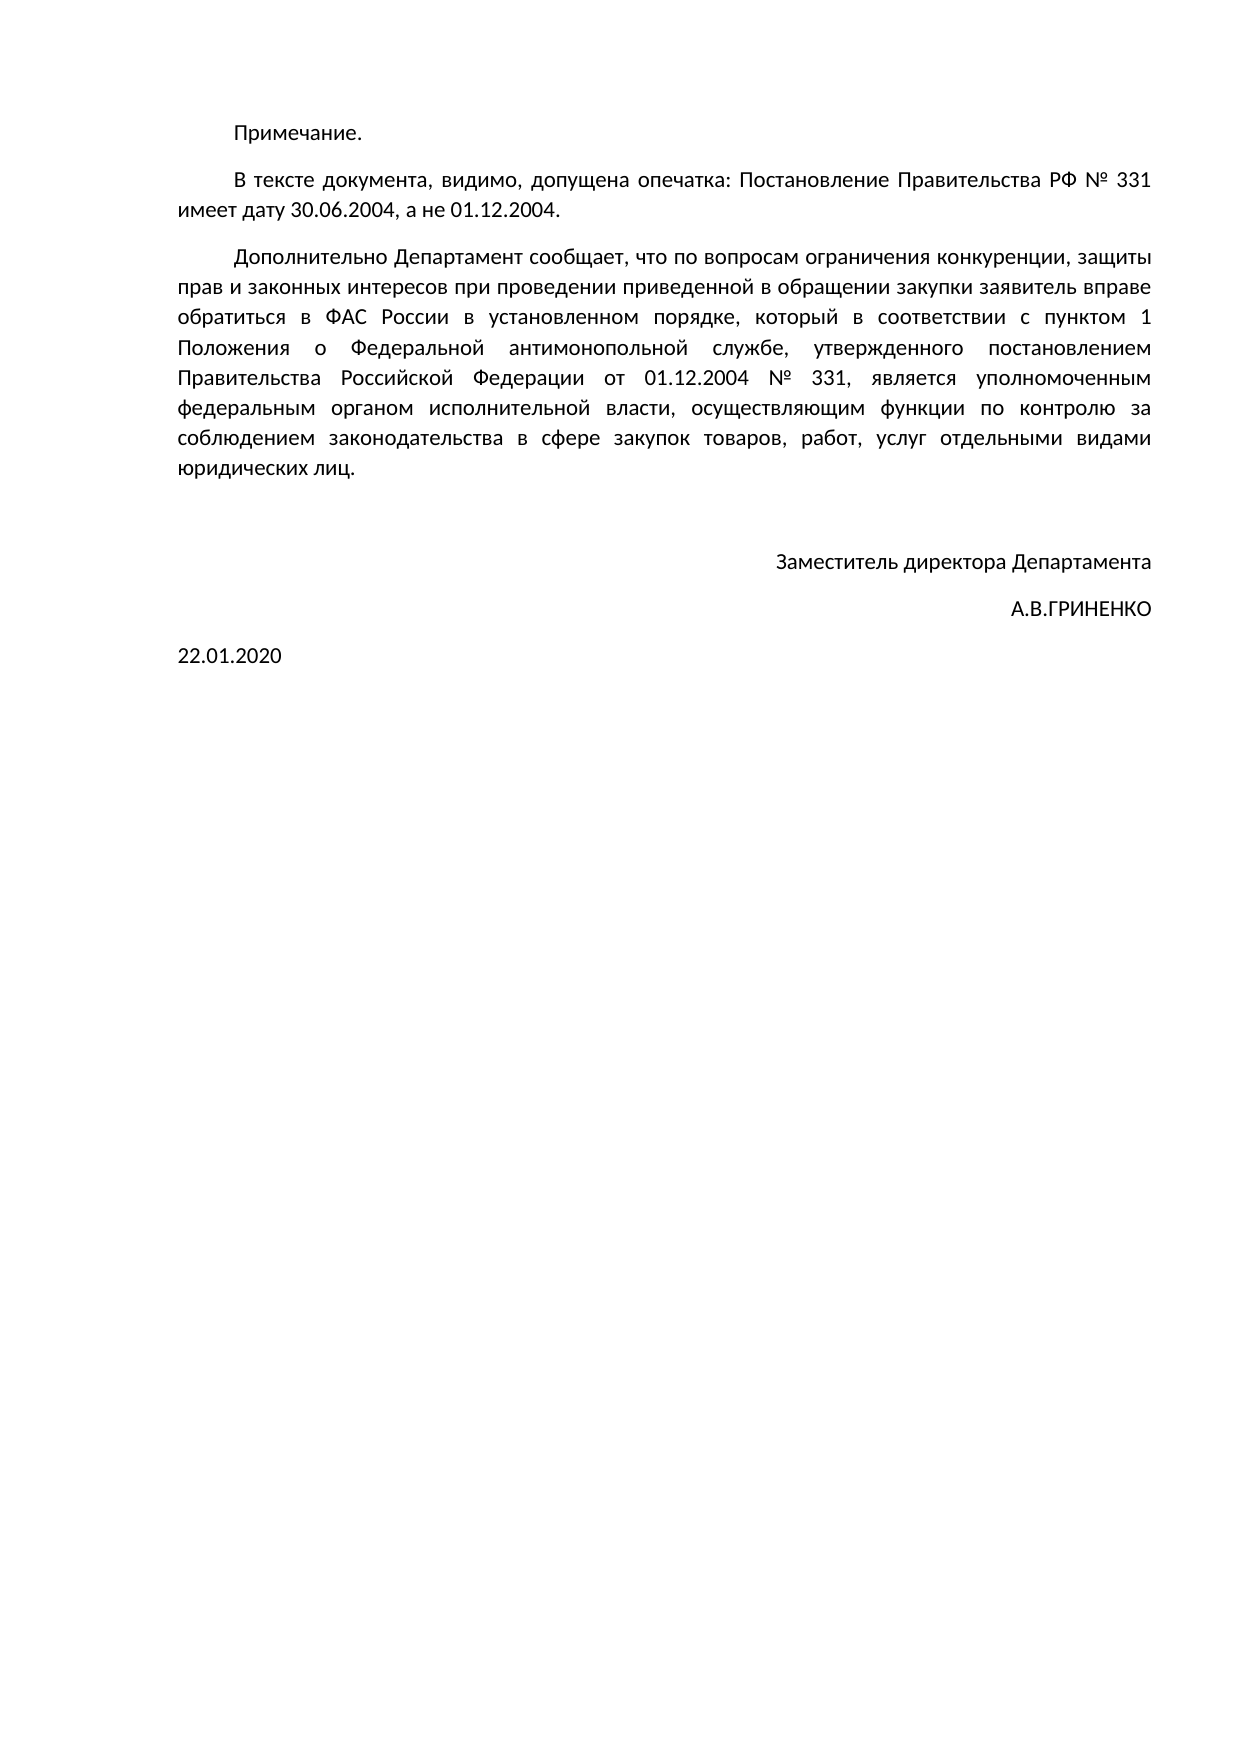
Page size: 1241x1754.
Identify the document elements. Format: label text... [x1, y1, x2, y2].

text А.В.ГРИНЕНКО [177, 594, 1152, 622]
text 22.01.2020 [177, 641, 1152, 669]
text Примечание. [177, 118, 1152, 146]
text Дополнительно Департамент сообщает, что по вопросам ограничения конкуренции, защиты прав и законных интересов при проведении приведенной в обращении закупки заявитель вправе обратиться в ФАС России в установленном порядке, который в соответствии с пунктом 1 Положения о Федеральной антимонопольной службе, утвержденного постановлением Правительства Российской Федерации от 01.12.2004 № 331, является уполномоченным федеральным органом исполнительной власти, осуществляющим функции по контролю за соблюдением законодательства в сфере закупок товаров, работ, услуг отдельными видами юридических лиц. [177, 242, 1152, 482]
text Заместитель директора Департамента [177, 547, 1152, 575]
text В тексте документа, видимо, допущена опечатка: Постановление Правительства РФ № 331 имеет дату 30.06.2004, а не 01.12.2004. [177, 165, 1152, 223]
